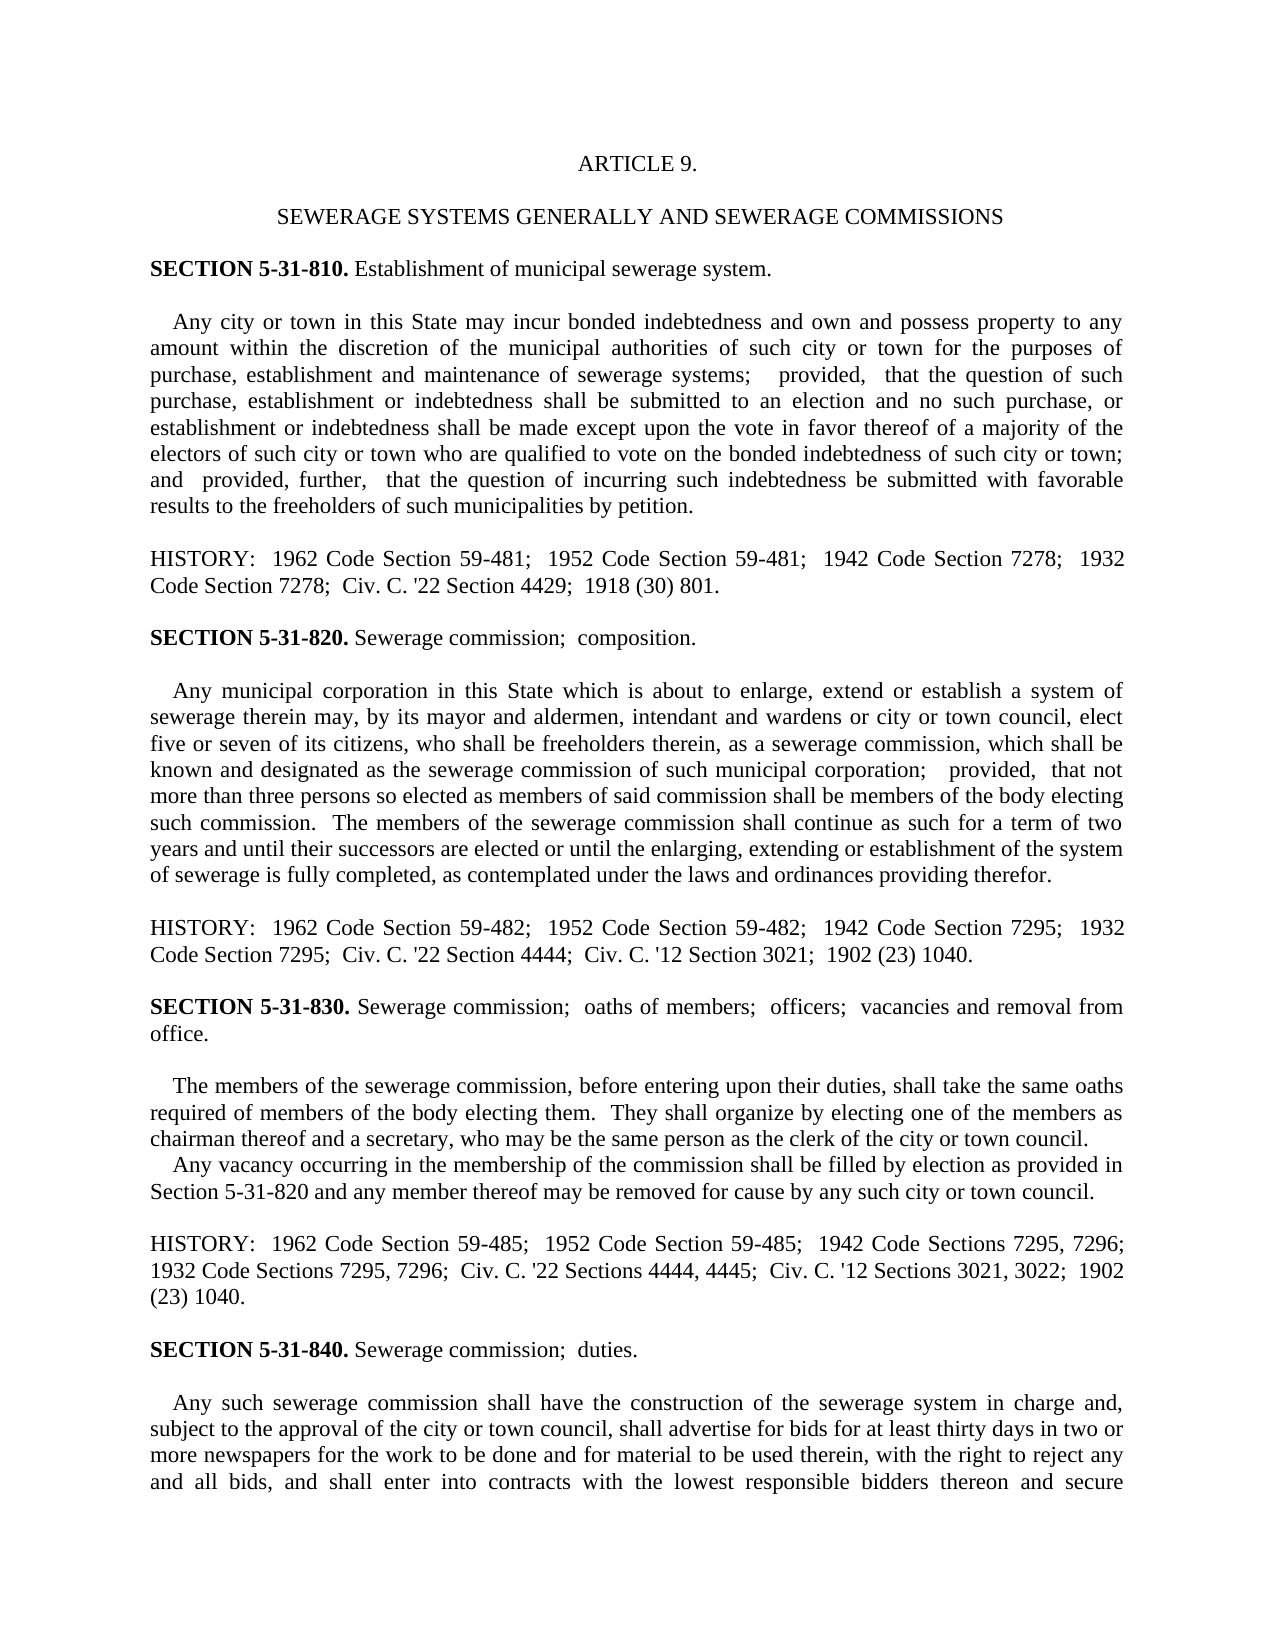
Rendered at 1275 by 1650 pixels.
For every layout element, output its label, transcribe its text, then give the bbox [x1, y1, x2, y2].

text HISTORY: 1962 Code Section 59-485; 1952 Code Section 59-485; 1942 Code Sections 7295, 7296; 1932 Code Sections 7295, 7296; Civ. C. '22 Sections 4444, 4445; Civ. C. '12 Sections 3021, 3022; 1902 (23) 1040. [150, 1231, 1125, 1309]
text ARTICLE 9. [150, 150, 1125, 176]
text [150, 1389, 1125, 1494]
text SEWERAGE SYSTEMS GENERALLY AND SEWERAGE COMMISSIONS [150, 203, 1125, 229]
text HISTORY: 1962 Code Section 59-482; 1952 Code Section 59-482; 1942 Code Section 7295; 1932 Code Section 7295; Civ. C. '22 Section 4444; Civ. C. '12 Section 3021; 1902 (23) 1040. [150, 914, 1125, 967]
text SECTION 5-31-810. Establishment of municipal sewerage system. [150, 255, 1125, 282]
text Any municipal corporation in this State which is about to enlarge, extend or establish a system of sewerage therein may, by its mayor and aldermen, intendant and wardens or city or town council, elect five or seven of its citizens, who shall be freeholders therein, as a sewerage commission, which shall be known and designated as the sewerage commission of such municipal corporation; provided, that not more than three persons so elected as members of said commission shall be members of the body electing such commission. The members of the sewerage commission shall continue as such for a term of two years and until their successors are elected or until the enlarging, extending or establishment of the system of sewerage is fully completed, as contemplated under the laws and ordinances providing therefor. [150, 677, 1125, 888]
text SECTION 5-31-840. Sewerage commission; duties. [150, 1336, 1125, 1362]
text SECTION 5-31-820. Sewerage commission; composition. [150, 624, 1125, 651]
text The members of the sewerage commission, before entering upon their duties, shall take the same oaths required of members of the body electing them. They shall organize by electing one of the members as chairman thereof and a secretary, who may be the same person as the clerk of the city or town council. [150, 1072, 1125, 1151]
text HISTORY: 1962 Code Section 59-481; 1952 Code Section 59-481; 1942 Code Section 7278; 1932 Code Section 7278; Civ. C. '22 Section 4429; 1918 (30) 801. [150, 545, 1125, 598]
text Any vacancy occurring in the membership of the commission shall be filled by election as provided in Section 5-31-820 and any member thereof may be removed for cause by any such city or town council. [150, 1151, 1125, 1204]
text Any city or town in this State may incur bonded indebtedness and own and possess property to any amount within the discretion of the municipal authorities of such city or town for the purposes of purchase, establishment and maintenance of sewerage systems; provided, that the question of such purchase, establishment or indebtedness shall be submitted to an election and no such purchase, or establishment or indebtedness shall be made except upon the vote in favor thereof of a majority of the electors of such city or town who are qualified to vote on the bonded indebtedness of such city or town; and provided, further, that the question of incurring such indebtedness be submitted with favorable results to the freeholders of such municipalities by petition. [150, 308, 1125, 519]
text SECTION 5-31-830. Sewerage commission; oaths of members; officers; vacancies and removal from office. [150, 993, 1125, 1046]
